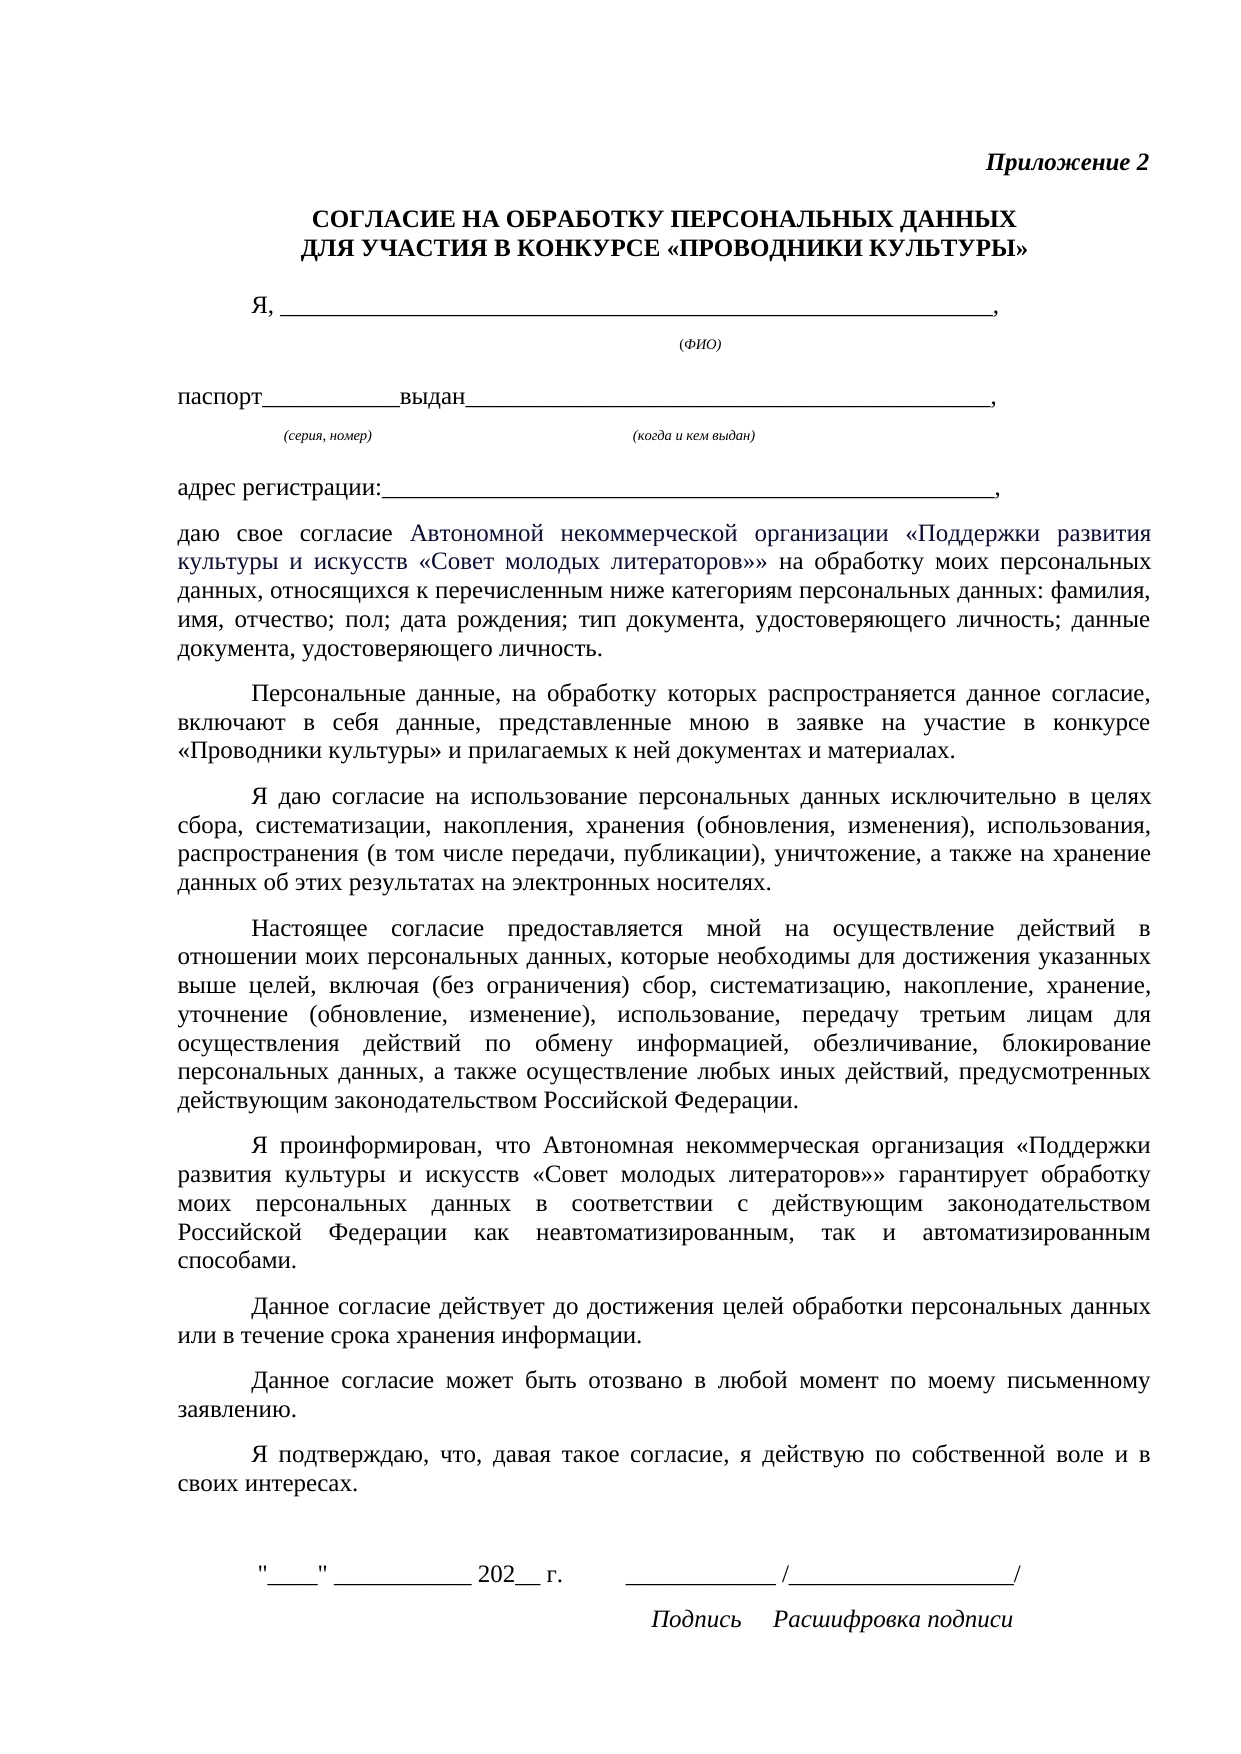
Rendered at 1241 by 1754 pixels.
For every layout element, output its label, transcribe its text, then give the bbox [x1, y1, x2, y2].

text ДЛЯ УЧАСТИЯ В КОНКУРСЕ «ПРОВОДНИКИ КУЛЬТУРЫ» [177, 233, 1152, 262]
text паспорт___________выдан__________________________________________, [177, 381, 1152, 410]
text Персональные данные, на обработку которых распространяется данное согласие, включают в себя данные, представленные мною в заявке на участие в конкурсе «Проводники культуры» и прилагаемых к ней документах и материалах. [177, 678, 1152, 764]
text Данное согласие действует до достижения целей обработки персональных данных или в течение срока хранения информации. [177, 1291, 1152, 1348]
text Я, _________________________________________________________, [177, 291, 1152, 319]
text Я проинформирован, что Автономная некоммерческая организация «Поддержки развития культуры и искусств «Совет молодых литераторов»» гарантирует обработку моих персональных данных в соответствии с действующим законодательством Российской Федерации как неавтоматизированным, так и автоматизированным способами. [177, 1131, 1152, 1274]
text (ФИО) [177, 336, 1152, 365]
text Подпись Расшифровка подписи [177, 1604, 1152, 1633]
text Настоящее согласие предоставляется мной на осуществление действий в отношении моих персональных данных, которые необходимы для достижения указанных выше целей, включая (без ограничения) сбор, систематизацию, накопление, хранение, уточнение (обновление, изменение), использование, передачу третьим лицам для осуществления действий по обмену информацией, обезличивание, блокирование персональных данных, а также осуществление любых иных действий, предусмотренных действующим законодательством Российской Федерации. [177, 913, 1152, 1114]
text (серия, номер) (когда и кем выдан) [177, 427, 1152, 456]
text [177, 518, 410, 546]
text "____" ___________ 202__ г. ____________ /__________________/ [177, 1559, 1152, 1588]
text Я даю согласие на использование персональных данных исключительно в целях сбора, систематизации, накопления, хранения (обновления, изменения), использования, распространения (в том числе передачи, публикации), уничтожение, а также на хранение данных об этих результатах на электронных носителях. [177, 781, 1152, 896]
text даю свое согласие Автономной некоммерческой организации «Поддержки развития культуры и искусств «Совет молодых литераторов»» на обработку моих персональных данных, относящихся к перечисленным ниже категориям персональных данных: фамилия, имя, отчество; пол; дата рождения; тип документа, удостоверяющего личность; данные документа, удостоверяющего личность. [177, 546, 1152, 661]
text Данное согласие может быть отозвано в любой момент по моему письменному заявлению. [177, 1365, 1152, 1423]
text адрес регистрации:_________________________________________________, [177, 472, 1152, 501]
text Приложение 2 [177, 147, 1152, 176]
text Я подтверждаю, что, давая такое согласие, я действую по собственной воле и в своих интересах. [177, 1439, 1152, 1497]
text СОГЛАСИЕ НА ОБРАБОТКУ ПЕРСОНАЛЬНЫХ ДАННЫХ [177, 204, 1152, 233]
